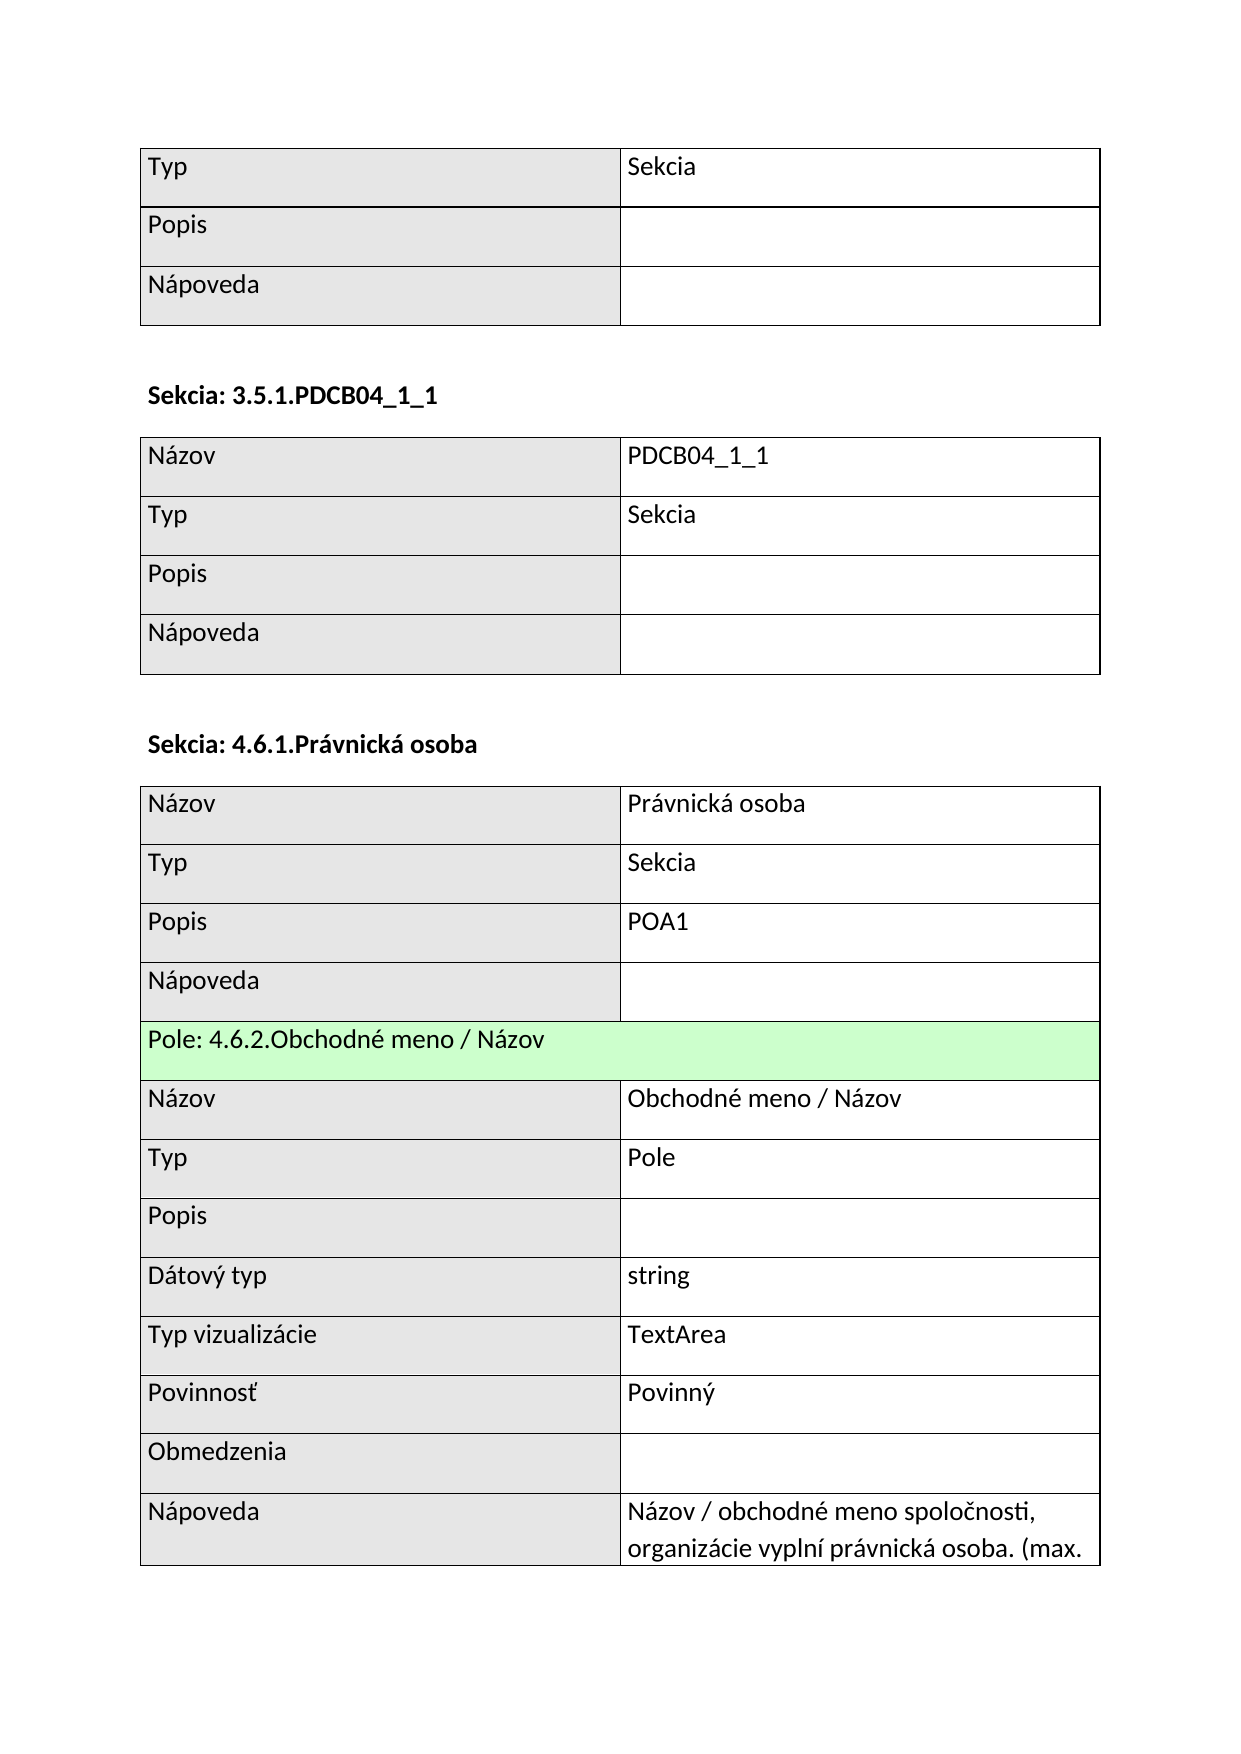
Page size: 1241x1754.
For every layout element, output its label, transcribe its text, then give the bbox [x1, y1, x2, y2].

table_cell Typ [141, 149, 620, 206]
table_cell string [621, 1258, 1099, 1316]
table_cell Popis [141, 556, 620, 614]
table_cell [621, 556, 1099, 614]
table_cell [621, 1199, 1099, 1257]
table_cell Nápoveda [141, 963, 620, 1021]
table_cell Nápoveda [141, 615, 620, 674]
table_cell [621, 963, 1099, 1021]
table_cell [621, 208, 1099, 266]
text Sekcia: 3.5.1.PDCB04_1_1 [148, 378, 1093, 411]
table_cell TextArea [621, 1317, 1099, 1374]
table_cell Sekcia [621, 845, 1099, 903]
table_cell Nápoveda [141, 267, 620, 325]
table_header PDCB04_1_1 [621, 438, 1099, 496]
table_cell Typ [141, 845, 620, 903]
table_cell Názov [141, 1081, 620, 1139]
table_header Názov [141, 438, 620, 496]
table_cell [621, 615, 1099, 674]
table_cell Sekcia [621, 497, 1099, 555]
table_cell Povinnosť [141, 1376, 620, 1433]
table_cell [621, 1494, 1099, 1565]
table_cell Dátový typ [141, 1258, 620, 1316]
table_header Názov [141, 787, 620, 844]
table_header Právnická osoba [621, 787, 1099, 844]
table_cell Popis [141, 208, 620, 266]
table_cell Obchodné meno / Názov [621, 1081, 1099, 1139]
table_cell Typ vizualizácie [141, 1317, 620, 1374]
table_cell Typ [141, 1140, 620, 1197]
table_cell Typ [141, 497, 620, 555]
table_cell Povinný [621, 1376, 1099, 1433]
table_cell [621, 1434, 1099, 1493]
table_cell POA1 [621, 904, 1099, 962]
table_cell Popis [141, 1199, 620, 1257]
table_cell Popis [141, 904, 620, 962]
table_cell Sekcia [621, 149, 1099, 206]
table_cell Pole: 4.6.2.Obchodné meno / Názov [141, 1022, 1099, 1080]
table_cell Pole [621, 1140, 1099, 1197]
table_cell Obmedzenia [141, 1434, 620, 1493]
text Sekcia: 4.6.1.Právnická osoba [148, 727, 1093, 760]
table_cell [621, 267, 1099, 325]
table_cell Nápoveda [141, 1494, 620, 1565]
